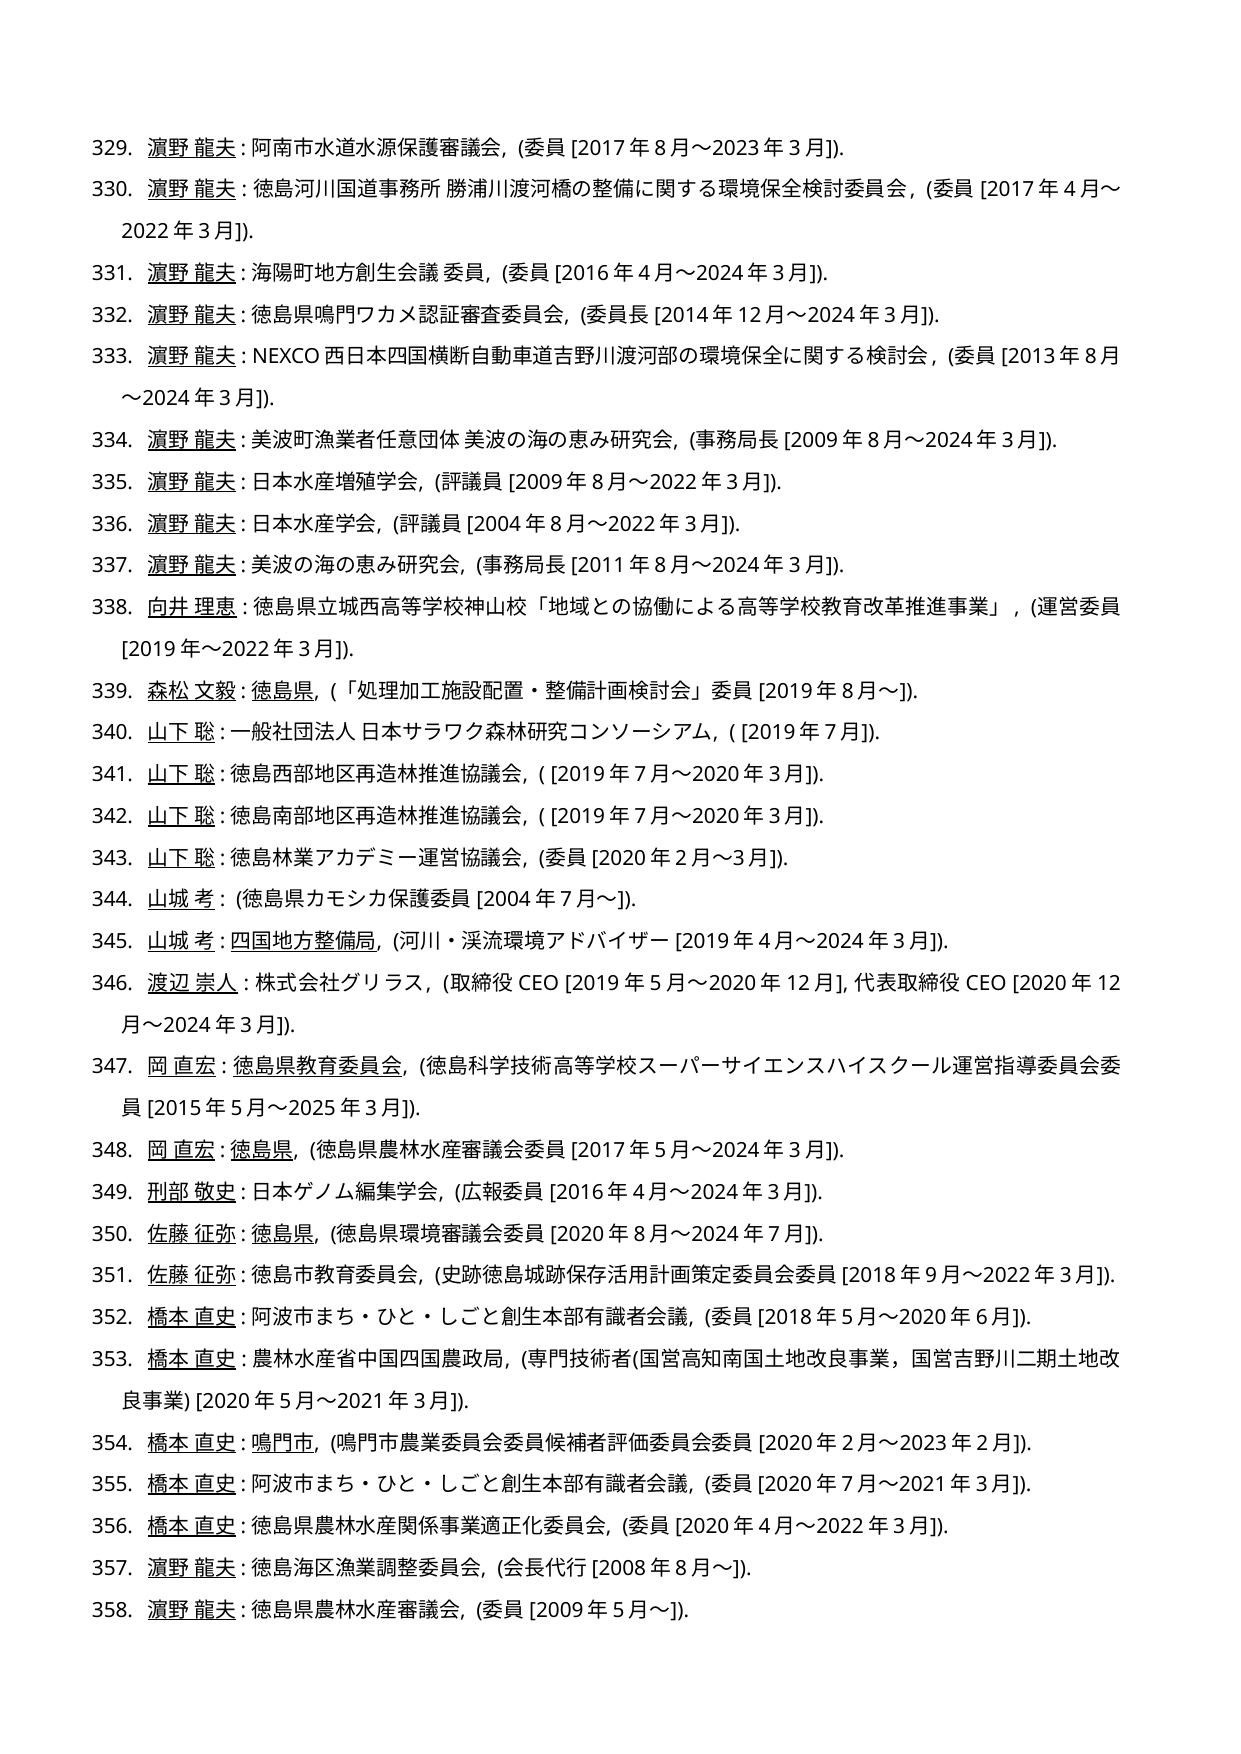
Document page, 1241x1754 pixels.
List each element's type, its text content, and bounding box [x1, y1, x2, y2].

list 山城 考 : (徳島県カモシカ保護委員 [2004年7月〜]). [92, 877, 1122, 919]
list 濵野 龍夫 : 美波町漁業者任意団体 美波の海の恵み研究会, (事務局長 [2009年8月〜2024年3月]). [92, 417, 1122, 459]
list 山城 考 : 四国地方整備局, (河川・渓流環境アドバイザー [2019年4月〜2024年3月]). [92, 919, 1122, 961]
list 濵野 龍夫 : 美波の海の恵み研究会, (事務局長 [2011年8月〜2024年3月]). [92, 543, 1122, 584]
list 森松 文毅 : 徳島県, (「処理加工施設配置・整備計画検討会」委員 [2019年8月〜]). [92, 668, 1122, 710]
list 濵野 龍夫 : 徳島県農林水産審議会, (委員 [2009年5月〜]). [92, 1587, 1122, 1629]
list 山下 聡 : 徳島西部地区再造林推進協議会, ( [2019年7月〜2020年3月]). [92, 752, 1122, 793]
list 濵野 龍夫 : 海陽町地方創生会議 委員, (委員 [2016年4月〜2024年3月]). [92, 250, 1122, 292]
list 岡 直宏 : 徳島県教育委員会, (徳島科学技術高等学校スーパーサイエンスハイスクール運営指導委員会委員 [2015年5月〜2025年3月]). [92, 1044, 1122, 1128]
list 橋本 直史 : 鳴門市, (鳴門市農業委員会委員候補者評価委員会委員 [2020年2月〜2023年2月]). [92, 1420, 1122, 1462]
list 岡 直宏 : 徳島県, (徳島県農林水産審議会委員 [2017年5月〜2024年3月]). [92, 1128, 1122, 1169]
list 橋本 直史 : 徳島県農林水産関係事業適正化委員会, (委員 [2020年4月〜2022年3月]). [92, 1503, 1122, 1545]
list 佐藤 征弥 : 徳島県, (徳島県環境審議会委員 [2020年8月〜2024年7月]). [92, 1211, 1122, 1253]
list 向井 理恵 : 徳島県立城西高等学校神山校「地域との協働による高等学校教育改革推進事業」, (運営委員 [2019年〜2022年3月]). [92, 584, 1122, 668]
list 刑部 敬史 : 日本ゲノム編集学会, (広報委員 [2016年4月〜2024年3月]). [92, 1169, 1122, 1211]
list 橋本 直史 : 阿波市まち・ひと・しごと創生本部有識者会議, (委員 [2018年5月〜2020年6月]). [92, 1295, 1122, 1336]
list 濵野 龍夫 : 日本水産増殖学会, (評議員 [2009年8月〜2022年3月]). [92, 459, 1122, 501]
list 渡辺 崇人 : 株式会社グリラス, (取締役CEO [2019年5月〜2020年12月], 代表取締役CEO [2020年12月〜2024年3月]). [92, 961, 1122, 1044]
list 山下 聡 : 徳島林業アカデミー運営協議会, (委員 [2020年2月〜3月]). [92, 835, 1122, 877]
list 山下 聡 : 徳島南部地区再造林推進協議会, ( [2019年7月〜2020年3月]). [92, 793, 1122, 835]
list 橋本 直史 : 農林水産省中国四国農政局, (専門技術者(国営高知南国土地改良事業，国営吉野川二期土地改良事業) [2020年5月〜2021年3月]). [92, 1336, 1122, 1420]
list 濵野 龍夫 : 日本水産学会, (評議員 [2004年8月〜2022年3月]). [92, 501, 1122, 543]
list 濵野 龍夫 : NEXCO西日本四国横断自動車道吉野川渡河部の環境保全に関する検討会, (委員 [2013年8月〜2024年3月]). [92, 334, 1122, 417]
list 佐藤 征弥 : 徳島市教育委員会, (史跡徳島城跡保存活用計画策定委員会委員 [2018年9月〜2022年3月]). [92, 1253, 1122, 1295]
list 濵野 龍夫 : 阿南市水道水源保護審議会, (委員 [2017年8月〜2023年3月]). [92, 125, 1122, 167]
list 濵野 龍夫 : 徳島海区漁業調整委員会, (会長代行 [2008年8月〜]). [92, 1545, 1122, 1587]
list 濵野 龍夫 : 徳島県鳴門ワカメ認証審査委員会, (委員長 [2014年12月〜2024年3月]). [92, 292, 1122, 334]
list 濵野 龍夫 : 徳島河川国道事務所 勝浦川渡河橋の整備に関する環境保全検討委員会, (委員 [2017年4月〜2022年3月]). [92, 167, 1122, 250]
list 山下 聡 : 一般社団法人 日本サラワク森林研究コンソーシアム, ( [2019年7月]). [92, 710, 1122, 752]
list 橋本 直史 : 阿波市まち・ひと・しごと創生本部有識者会議, (委員 [2020年7月〜2021年3月]). [92, 1462, 1122, 1503]
